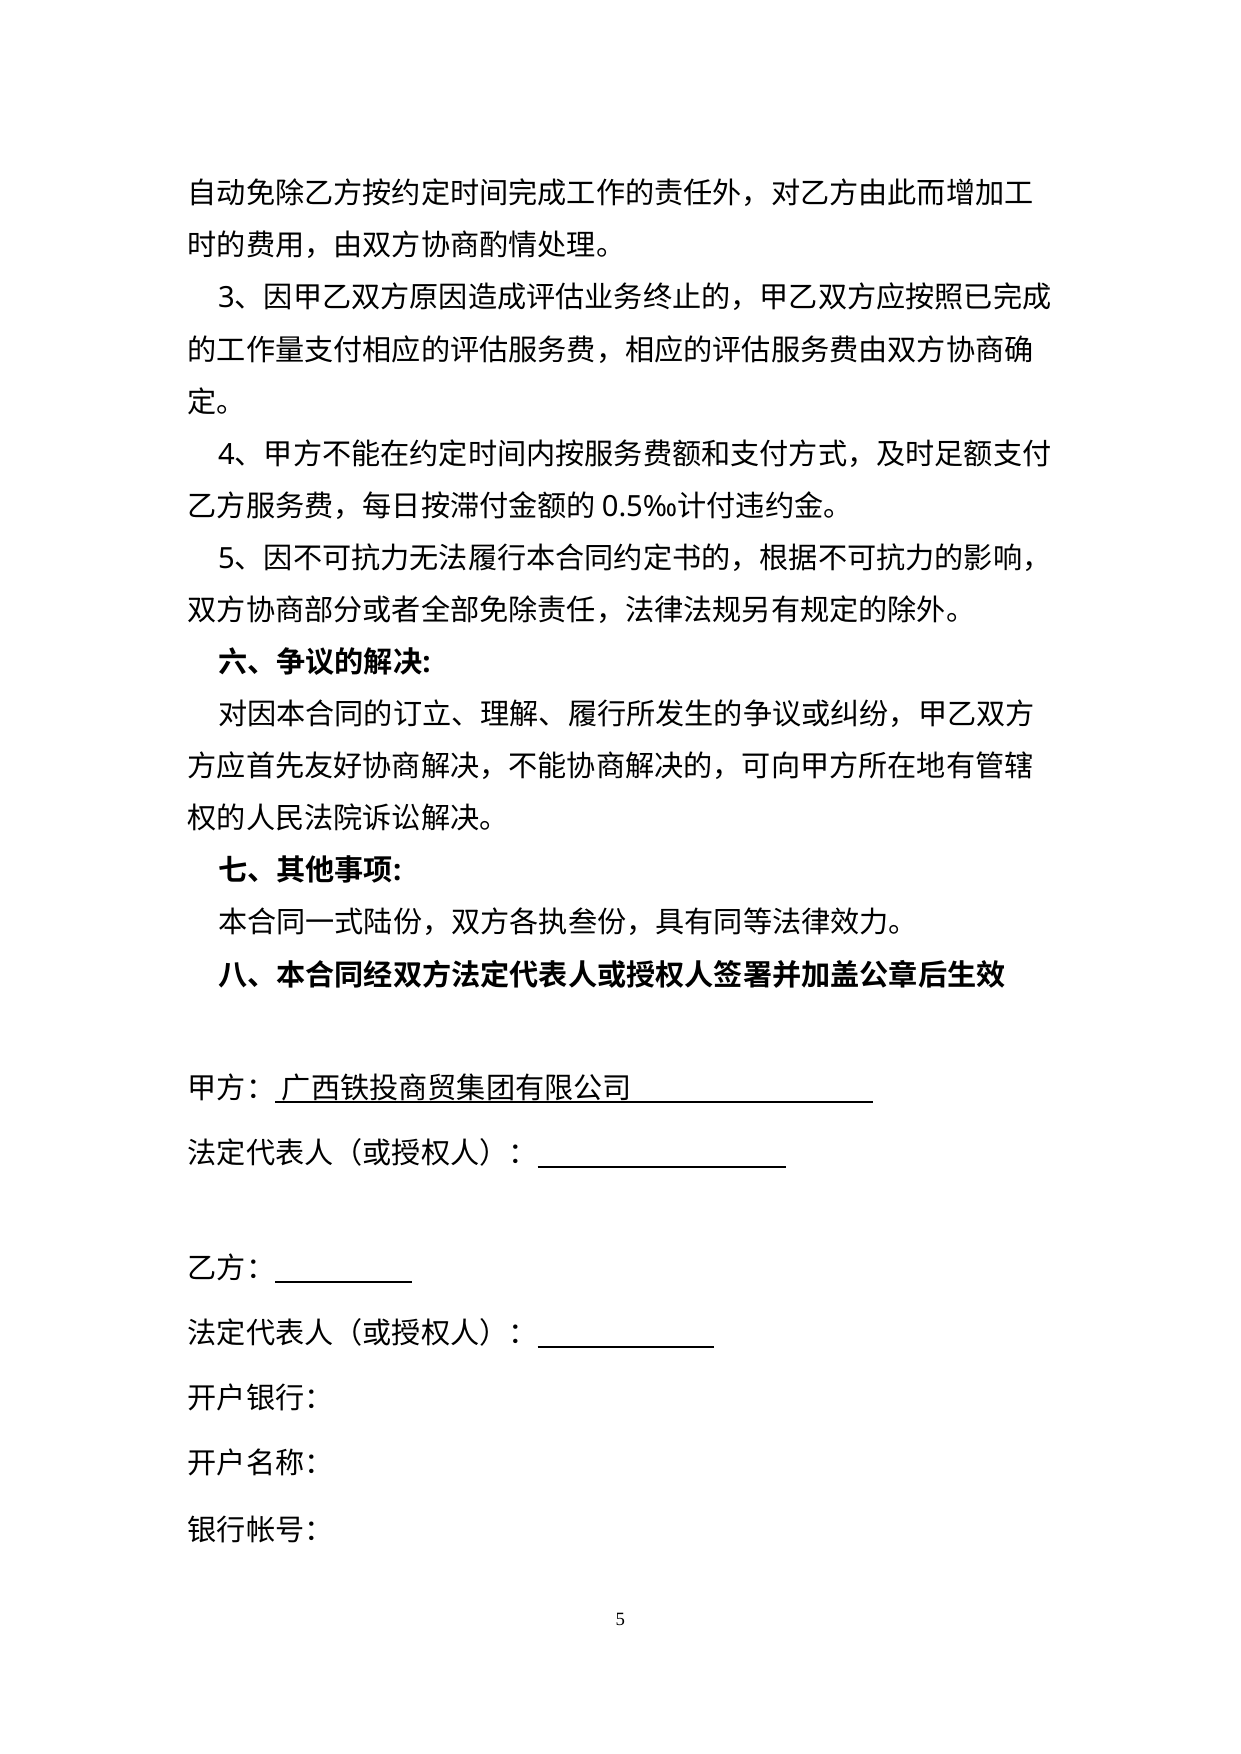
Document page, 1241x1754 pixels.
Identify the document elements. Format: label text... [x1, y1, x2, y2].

text 银行帐号： [187, 1493, 1053, 1552]
text 开户名称： [187, 1428, 1053, 1493]
text 乙方： [187, 1233, 1053, 1298]
text 开户银行： [187, 1363, 1053, 1428]
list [187, 162, 1053, 995]
text 法定代表人（或授权人）： [187, 1119, 1053, 1184]
text 甲方： 广西铁投商贸集团有限公司 [187, 1054, 1053, 1119]
text 法定代表人（或授权人）： [187, 1298, 1053, 1363]
